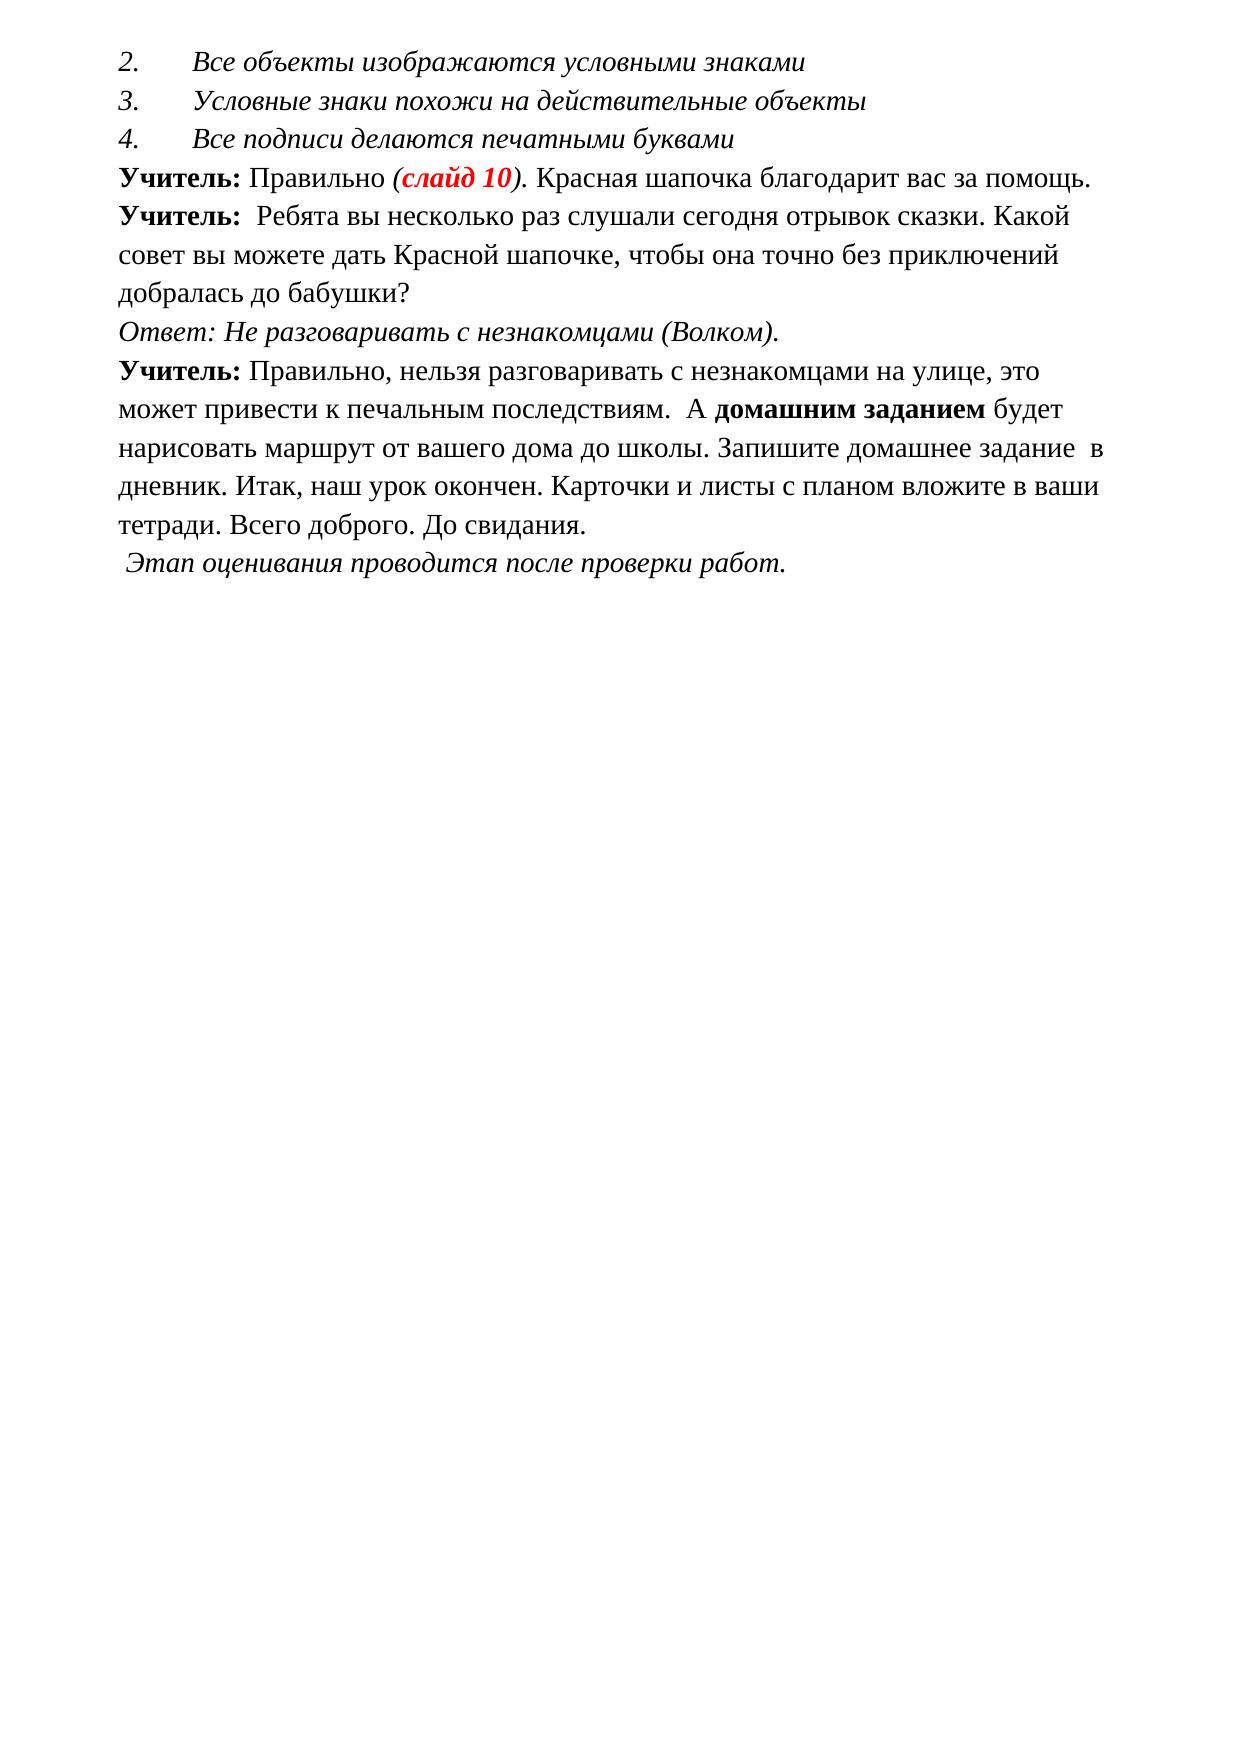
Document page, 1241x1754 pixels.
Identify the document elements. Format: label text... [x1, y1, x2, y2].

text Учитель: Правильно (слайд 10). Красная шапочка благодарит вас за помощь. [118, 160, 1122, 193]
text Этап оценивания проводится после проверки работ. [118, 545, 1122, 579]
list Условные знаки похожи на действительные объекты [118, 83, 1122, 116]
text Учитель: Правильно, нельзя разговаривать с незнакомцами на улице, это может привести к печальным последствиям. А домашним заданием будет нарисовать маршрут от вашего дома до школы. Запишите домашнее задание в дневник. Итак, наш урок окончен. Карточки и листы с планом вложите в ваши тетради. Всего доброго. До свидания. [118, 353, 1122, 540]
text Ответ: Не разговаривать с незнакомцами (Волком). [118, 314, 1122, 348]
list Все объекты изображаются условными знаками [118, 44, 1122, 78]
list Все подписи делаются печатными буквами [118, 121, 1122, 155]
text Учитель: Ребята вы несколько раз слушали сегодня отрывок сказки. Какой совет вы можете дать Красной шапочке, чтобы она точно без приключений добралась до бабушки? [118, 198, 1122, 309]
